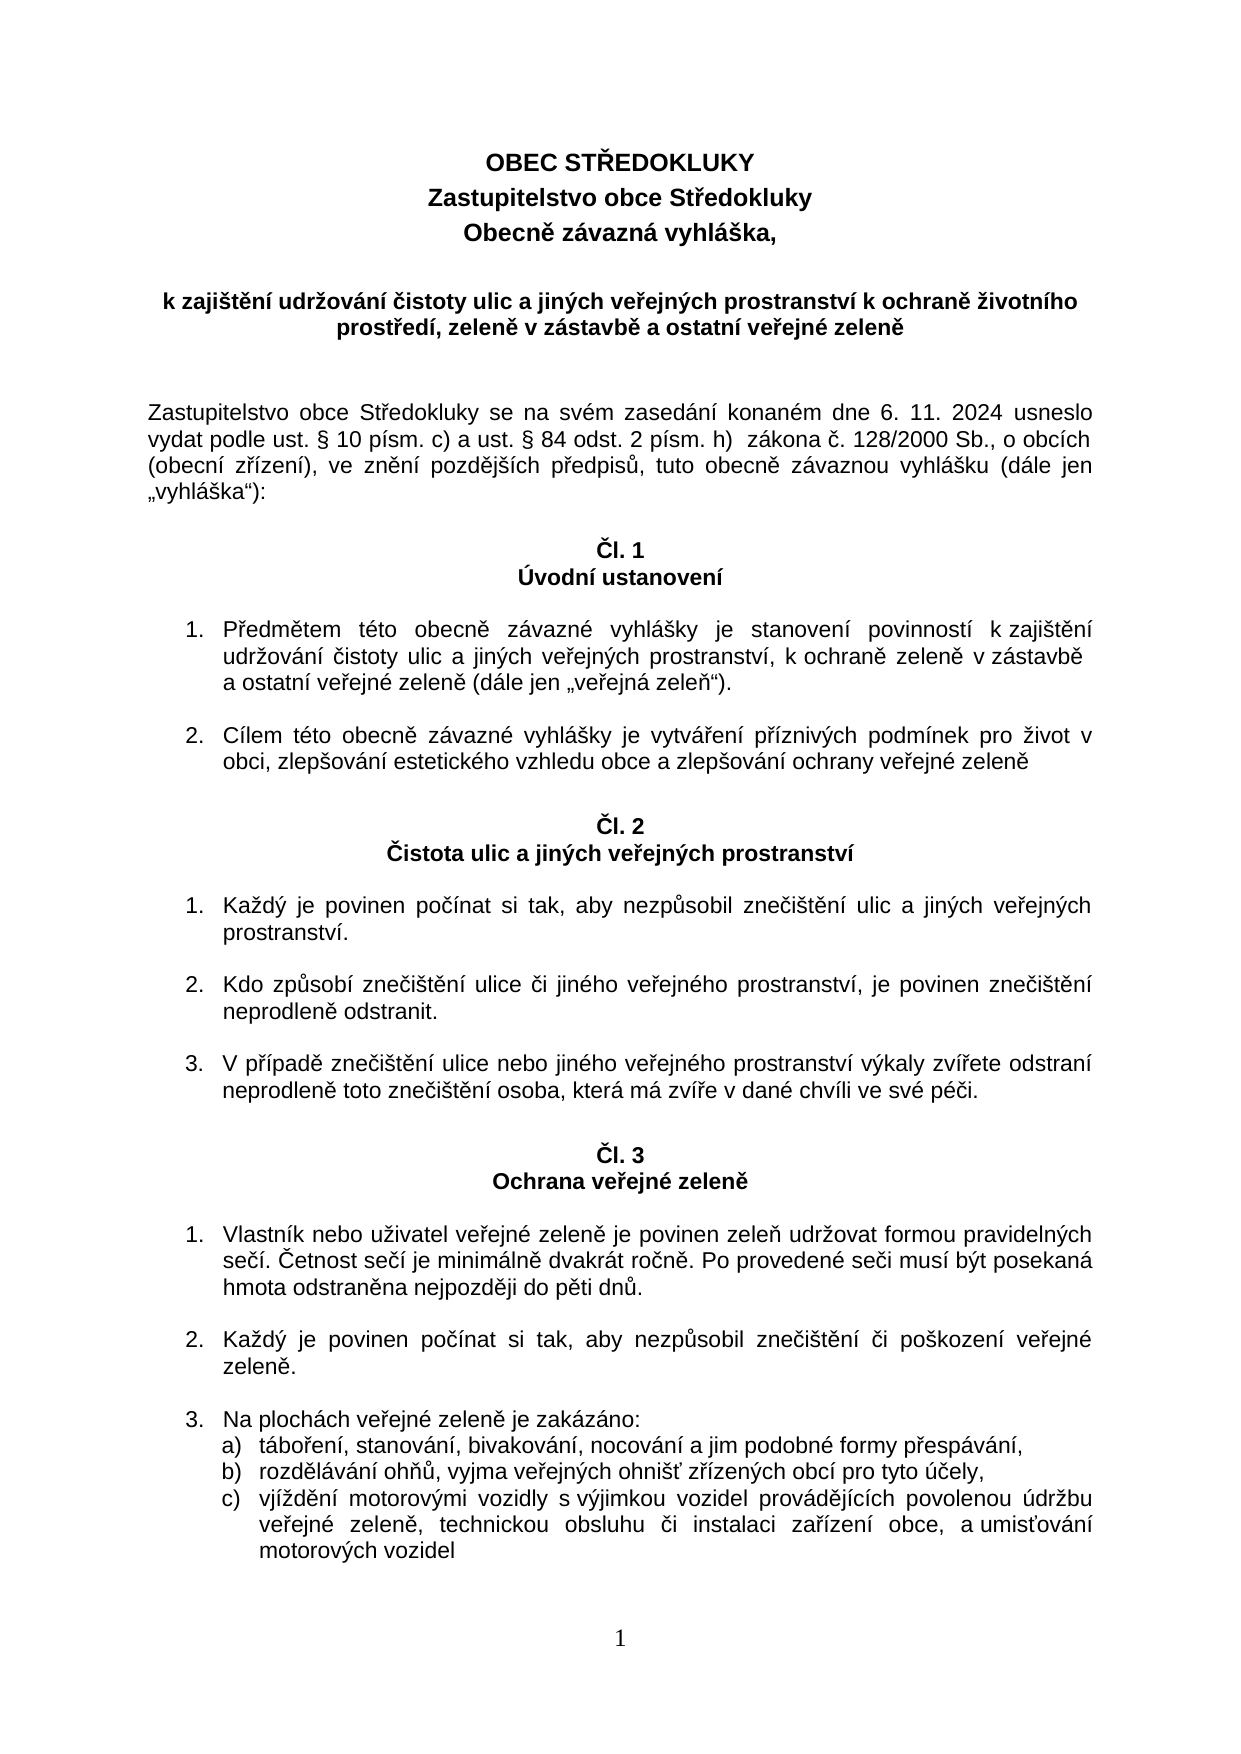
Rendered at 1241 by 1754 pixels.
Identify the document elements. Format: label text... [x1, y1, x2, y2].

list Kdo způsobí znečištění ulice či jiného veřejného prostranství, je povinen znečištění neprodleně odstranit. [185, 971, 1093, 1024]
text Obecně závazná vyhláška, [148, 218, 1093, 246]
text Zastupitelstvo obce Středokluky se na svém zasedání konaném dne 6. 11. 2024 usneslo vydat podle ust. § 10 písm. c) a ust. § 84 odst. 2 písm. h) zákona č. 128/2000 Sb., o obcích (obecní zřízení), ve znění pozdějších předpisů, tuto obecně závaznou vyhlášku (dále jen „vyhláška“): [148, 399, 1093, 505]
text Zastupitelstvo obce Středokluky [148, 183, 1093, 211]
text Úvodní ustanovení [148, 563, 1093, 590]
list rozdělávání ohňů, vyjma veřejných ohnišť zřízených obcí pro tyto účely, [221, 1458, 1093, 1484]
list vjíždění motorovými vozidly s výjimkou vozidel provádějících povolenou údržbu veřejné zeleně, technickou obsluhu či instalaci zařízení obce, a umisťování motorových vozidel [221, 1484, 1093, 1564]
text Čistota ulic a jiných veřejných prostranství [148, 839, 1093, 866]
text Ochrana veřejné zeleně [148, 1168, 1093, 1195]
list V případě znečištění ulice nebo jiného veřejného prostranství výkaly zvířete odstraní neprodleně toto znečištění osoba, která má zvíře v dané chvíli ve své péči. [185, 1050, 1093, 1103]
list Každý je povinen počínat si tak, aby nezpůsobil znečištění či poškození veřejné zeleně. [185, 1326, 1093, 1379]
list Na plochách veřejné zeleně je zakázáno: [185, 1406, 1093, 1432]
text Čl. 2 [148, 813, 1093, 839]
list Každý je povinen počínat si tak, aby nezpůsobil znečištění ulic a jiných veřejných prostranství. [185, 892, 1093, 945]
text Čl. 1 [148, 537, 1093, 563]
list Cílem této obecně závazné vyhlášky je vytváření příznivých podmínek pro život v obci, zlepšování estetického vzhledu obce a zlepšování ochrany veřejné zeleně [185, 722, 1093, 774]
list táboření, stanování, bivakování, nocování a jim podobné formy přespávání, [221, 1432, 1093, 1458]
list Předmětem této obecně závazné vyhlášky je stanovení povinností k zajištění udržování čistoty ulic a jiných veřejných prostranství, k ochraně zeleně v zástavbě a ostatní veřejné zeleně (dále jen „veřejná zeleň“). [185, 616, 1093, 695]
text Čl. 3 [148, 1142, 1093, 1168]
list Vlastník nebo uživatel veřejné zeleně je povinen zeleň udržovat formou pravidelných sečí. Četnost sečí je minimálně dvakrát ročně. Po provedené seči musí být posekaná hmota odstraněna nejpozději do pěti dnů. [185, 1221, 1093, 1300]
text OBEC STŘEDOKLUKY [148, 148, 1093, 176]
text k zajištění udržování čistoty ulic a jiných veřejných prostranství k ochraně životního prostředí, zeleně v zástavbě a ostatní veřejné zeleně [148, 288, 1093, 340]
